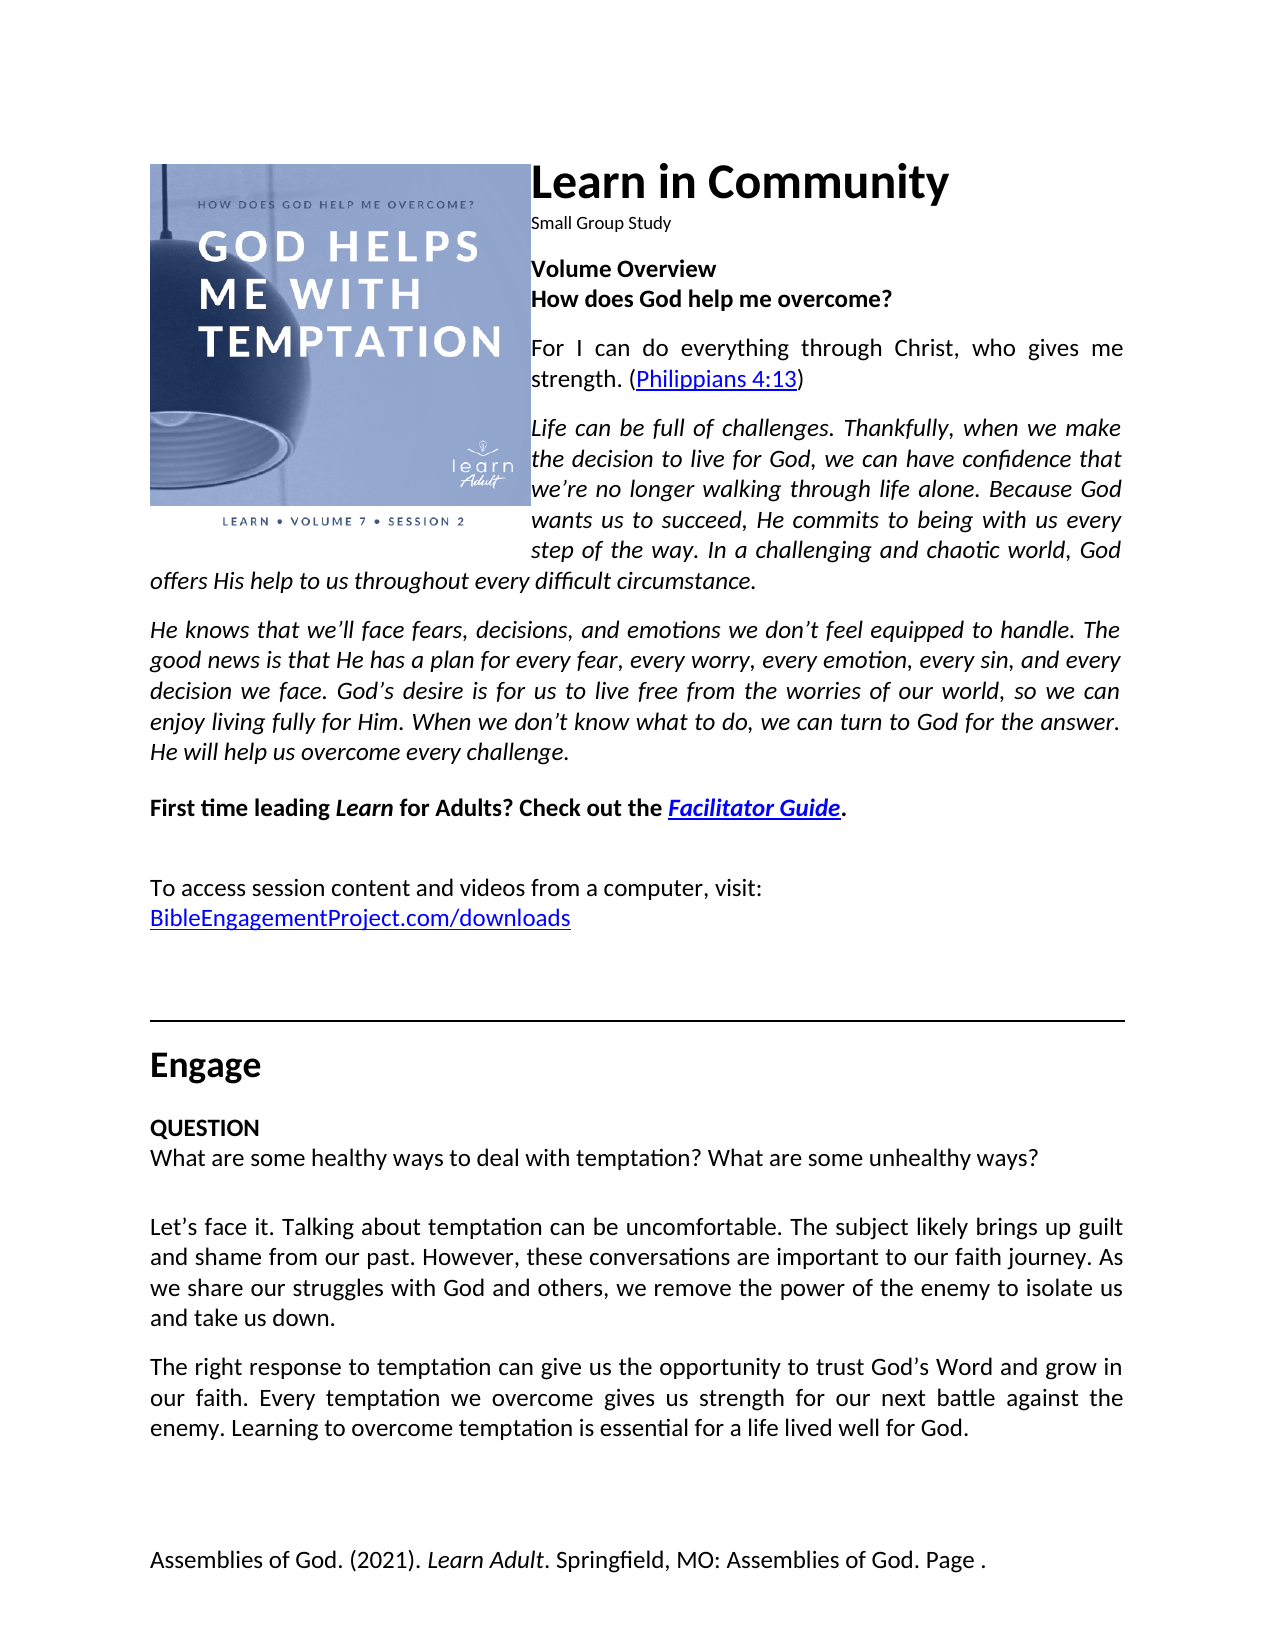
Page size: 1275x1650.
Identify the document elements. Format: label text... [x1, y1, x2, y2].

text He knows that we’ll face fears, decisions, and emotions we don’t feel equipped to handle. The good news is that He has a plan for every fear, every worry, every emotion, every sin, and every decision we face. God’s desire is for us to live free from the worries of our world, so we can enjoy living fully for Him. When we don’t know what to do, we can turn to God for the answer. He will help us overcome every challenge. [150, 614, 1125, 767]
text Small Group Study [531, 211, 1125, 234]
text The right response to temptation can give us the opportunity to trust God’s Word and grow in our faith. Every temptation we overcome gives us strength for our next battle against the enemy. Learning to overcome temptation is essential for a life lived well for God. [150, 1351, 1125, 1443]
text Learn in Community [150, 150, 1125, 211]
table_header First time leading Learn for Adults? Check out the Facilitator Guide. [150, 767, 1050, 853]
text To access session content and videos from a computer, visit: BibleEngagementProject.com/downloads [150, 872, 1125, 933]
picture [150, 164, 531, 545]
text Life can be full of challenges. Thankfully, when we make the decision to live for God, we can have confidence that we’re no longer walking through life alone. Because God wants us to succeed, He commits to being with us every step of the way. In a challenging and chaotic world, God offers His help to us throughout every difficult circumstance. [150, 412, 1125, 595]
text How does God help me overcome? [531, 283, 1125, 314]
text Volume Overview [531, 253, 1125, 283]
text Engage [150, 1041, 1125, 1087]
text For I can do everything through Christ, who gives me strength. (Philippians 4:13) [531, 332, 1125, 393]
text Let’s face it. Talking about temptation can be uncomfortable. The subject likely brings up guilt and shame from our past. However, these conversations are important to our faith journey. As we share our struggles with God and others, we remove the power of the enemy to isolate us and take us down. [150, 1211, 1125, 1333]
table_header QUESTION What are some healthy ways to deal with temptation? What are some unhealthy ways? [150, 1087, 1050, 1173]
